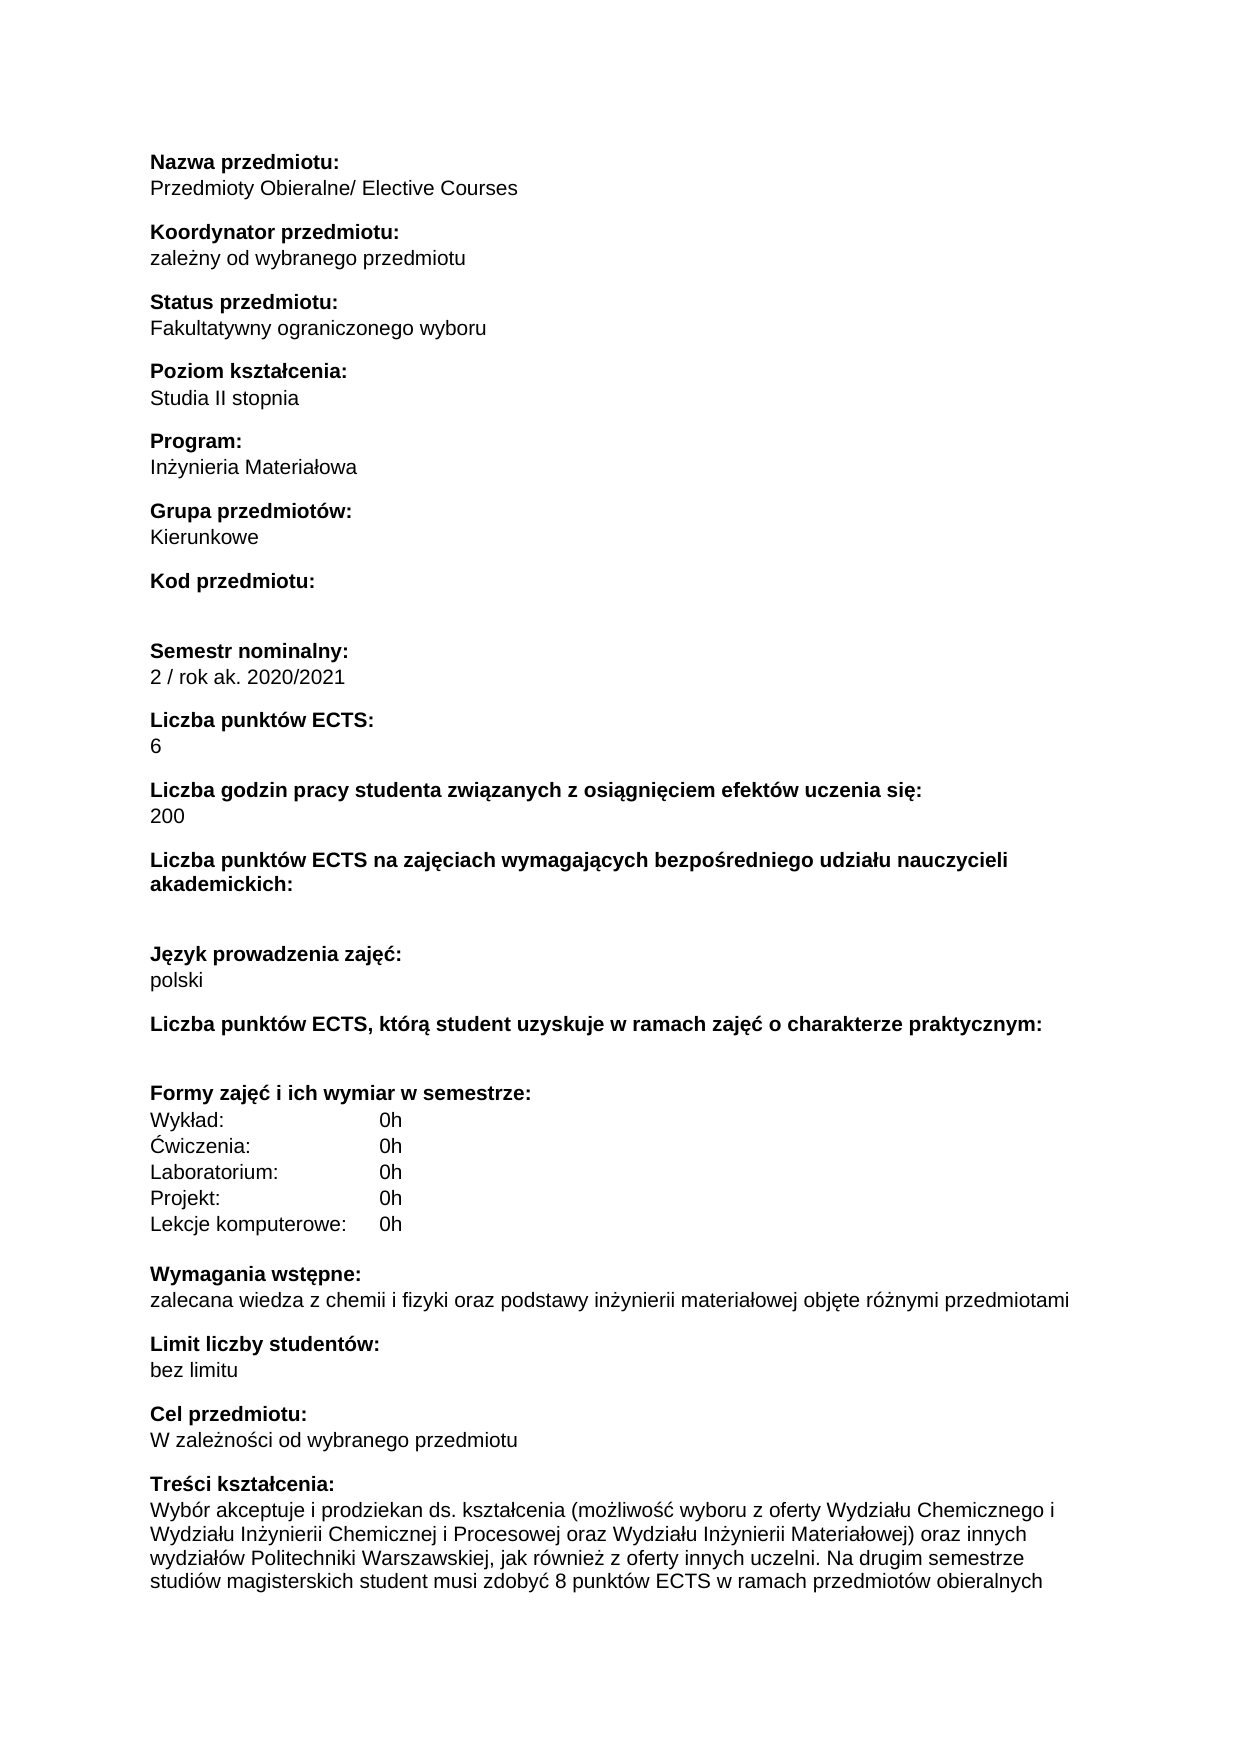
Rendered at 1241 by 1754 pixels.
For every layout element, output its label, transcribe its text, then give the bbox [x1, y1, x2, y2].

text Liczba godzin pracy studenta związanych z osiągnięciem efektów uczenia się: [150, 778, 1090, 802]
table_cell 0h [369, 1158, 597, 1184]
text Poziom kształcenia: [150, 359, 1090, 383]
table_cell 0h [369, 1210, 597, 1236]
text Wybór akceptuje i prodziekan ds. kształcenia (możliwość wyboru z oferty Wydziału Chemicznego i Wydziału Inżynierii Chemicznej i Procesowej oraz Wydziału Inżynierii Materiałowej) oraz innych wydziałów Politechniki Warszawskiej, jak również z oferty innych uczelni. Na drugim semestrze studiów magisterskich student musi zdobyć 8 punktów ECTS w ramach przedmiotów obieralnych [150, 1497, 1090, 1593]
text zależny od wybranego przedmiotu [150, 246, 1090, 270]
text Nazwa przedmiotu: [150, 150, 1090, 174]
table_cell Ćwiczenia: [140, 1134, 367, 1158]
text Cel przedmiotu: [150, 1402, 1090, 1426]
table_cell Laboratorium: [140, 1160, 367, 1184]
text Liczba punktów ECTS, którą student uzyskuje w ramach zajęć o charakterze praktycznym: [150, 1011, 1090, 1035]
table_cell Lekcje komputerowe: [140, 1212, 367, 1236]
text Limit liczby studentów: [150, 1332, 1090, 1356]
text W zależności od wybranego przedmiotu [150, 1428, 1090, 1452]
text polski [150, 968, 1090, 992]
text 200 [150, 804, 1090, 828]
text 2 / rok ak. 2020/2021 [150, 664, 1090, 688]
text Status przedmiotu: [150, 289, 1090, 313]
text Program: [150, 429, 1090, 453]
text Liczba punktów ECTS na zajęciach wymagających bezpośredniego udziału nauczycieli akademickich: [150, 848, 1090, 896]
text Formy zajęć i ich wymiar w semestrze: [150, 1081, 1090, 1105]
table_header 0h [369, 1108, 597, 1132]
table_cell 0h [369, 1132, 597, 1158]
text Studia II stopnia [150, 385, 1090, 409]
text Przedmioty Obieralne/ Elective Courses [150, 176, 1090, 200]
text Grupa przedmiotów: [150, 499, 1090, 523]
text 6 [150, 734, 1090, 758]
text Kierunkowe [150, 525, 1090, 549]
text zalecana wiedza z chemii i fizyki oraz podstawy inżynierii materiałowej objęte różnymi przedmiotami [150, 1288, 1090, 1312]
text Kod przedmiotu: [150, 569, 1090, 593]
table_cell 0h [369, 1184, 597, 1210]
table_header Wykład: [140, 1108, 367, 1132]
text Inżynieria Materiałowa [150, 455, 1090, 479]
text Liczba punktów ECTS: [150, 708, 1090, 732]
text Fakultatywny ograniczonego wyboru [150, 316, 1090, 339]
text Semestr nominalny: [150, 638, 1090, 662]
text Koordynator przedmiotu: [150, 220, 1090, 244]
table_cell Projekt: [140, 1186, 367, 1210]
text Wymagania wstępne: [150, 1262, 1090, 1286]
text Język prowadzenia zajęć: [150, 942, 1090, 966]
text bez limitu [150, 1358, 1090, 1382]
text Treści kształcenia: [150, 1471, 1090, 1495]
